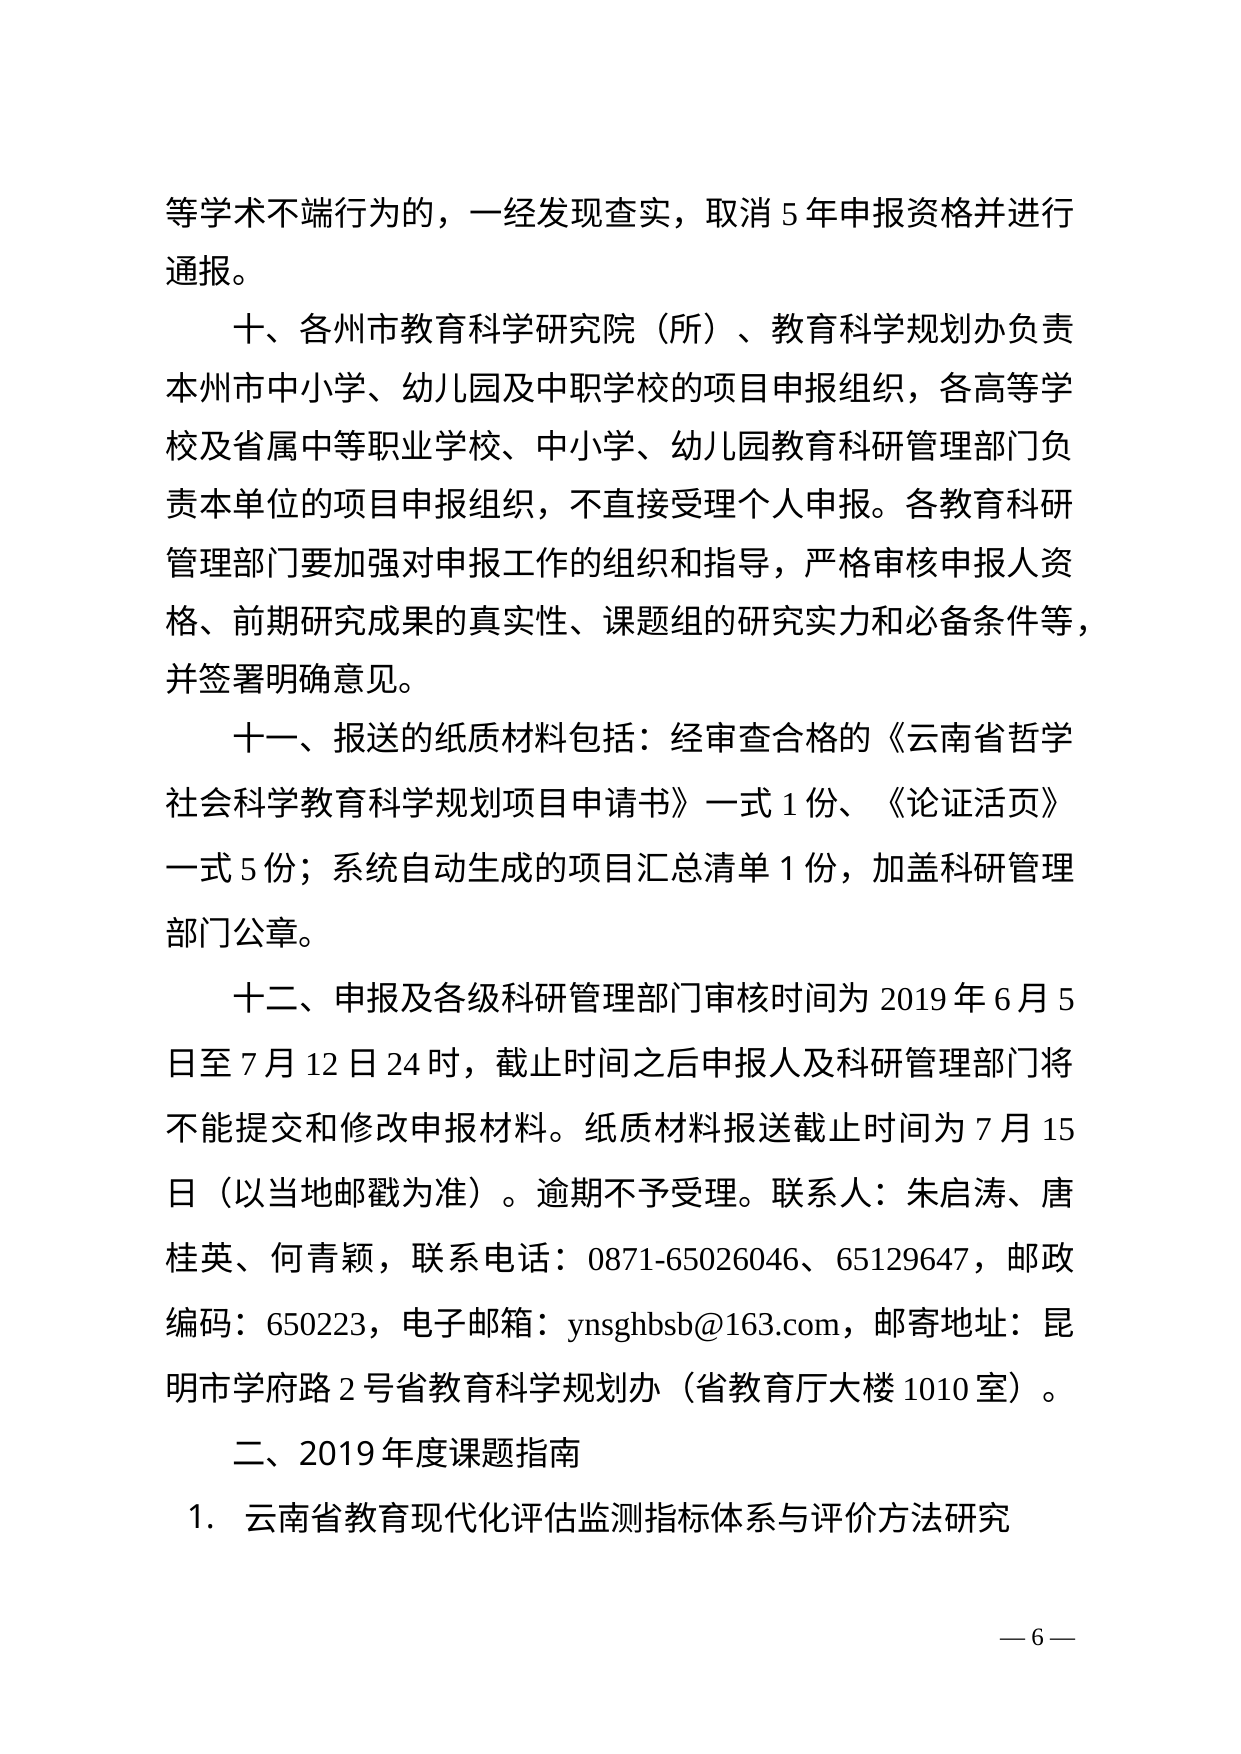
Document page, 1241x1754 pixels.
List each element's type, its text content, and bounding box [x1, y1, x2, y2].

table_header 1. [169, 1483, 233, 1561]
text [165, 178, 1075, 295]
text 十、各州市教育科学研究院（所）、教育科学规划办负责本州市中小学、幼儿园及中职学校的项目申报组织，各高等学校及省属中等职业学校、中小学、幼儿园教育科研管理部门负责本单位的项目申报组织，不直接受理个人申报。各教育科研管理部门要加强对申报工作的组织和指导，严格审核申报人资格、前期研究成果的真实性、课题组的研究实力和必备条件等，并签署明确意见。 [165, 295, 1075, 703]
text 十二、申报及各级科研管理部门审核时间为2019年6月5日至7月12日24时，截止时间之后申报人及科研管理部门将不能提交和修改申报材料。纸质材料报送截止时间为7月15日（以当地邮戳为准）。逾期不予受理。联系人：朱启涛、唐桂英、何青颖，联系电话：0871-65026046、65129647，邮政编码：650223，电子邮箱：ynsghbsb@163.com，邮寄地址：昆明市学府路2号省教育科学规划办（省教育厅大楼1010室）。 [165, 963, 1075, 1418]
table_header 云南省教育现代化评估监测指标体系与评价方法研究 [233, 1483, 1062, 1561]
text 二、2019年度课题指南 [165, 1418, 1075, 1483]
text 十一、报送的纸质材料包括：经审查合格的《云南省哲学社会科学教育科学规划项目申请书》一式1份、《论证活页》一式5份；系统自动生成的项目汇总清单1份，加盖科研管理部门公章。 [165, 703, 1075, 963]
